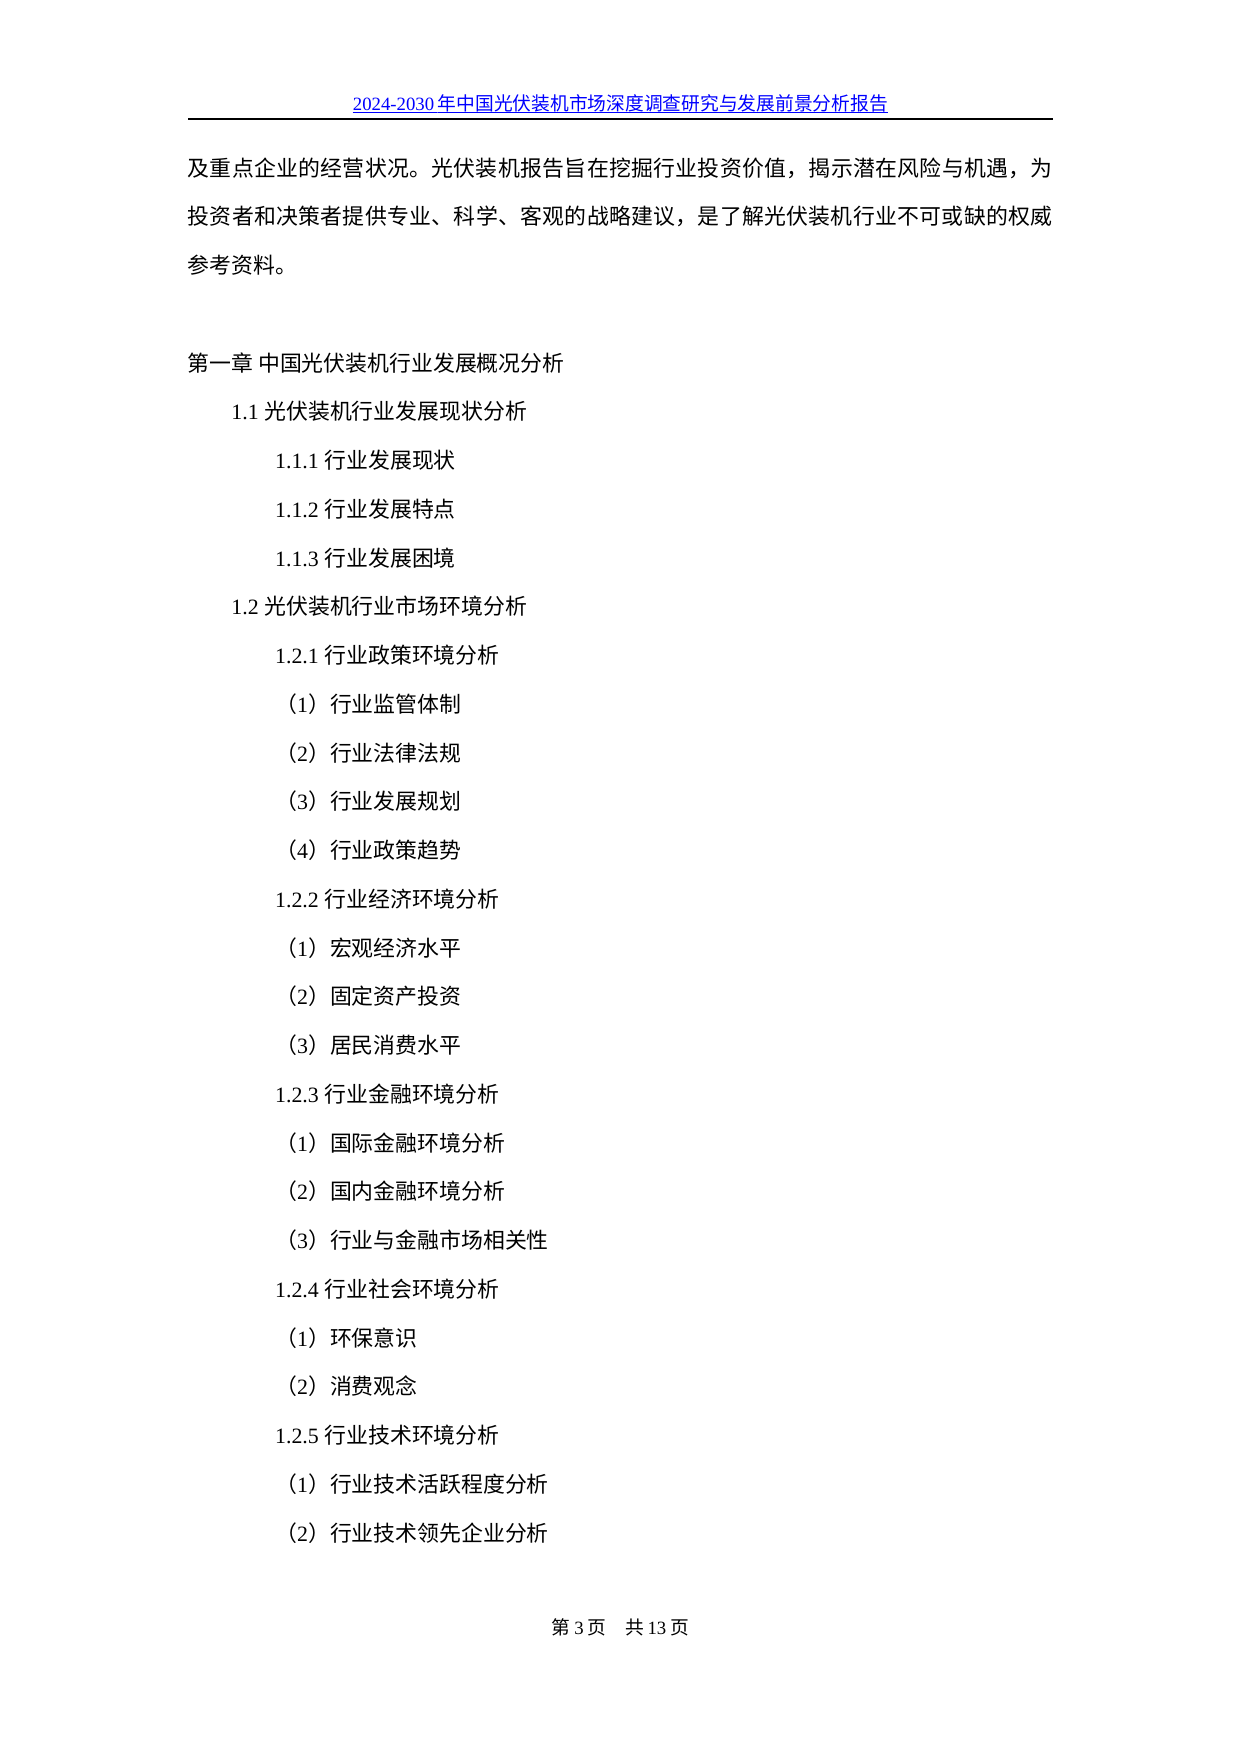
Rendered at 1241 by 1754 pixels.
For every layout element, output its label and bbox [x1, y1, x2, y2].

text [187, 150, 1053, 1548]
